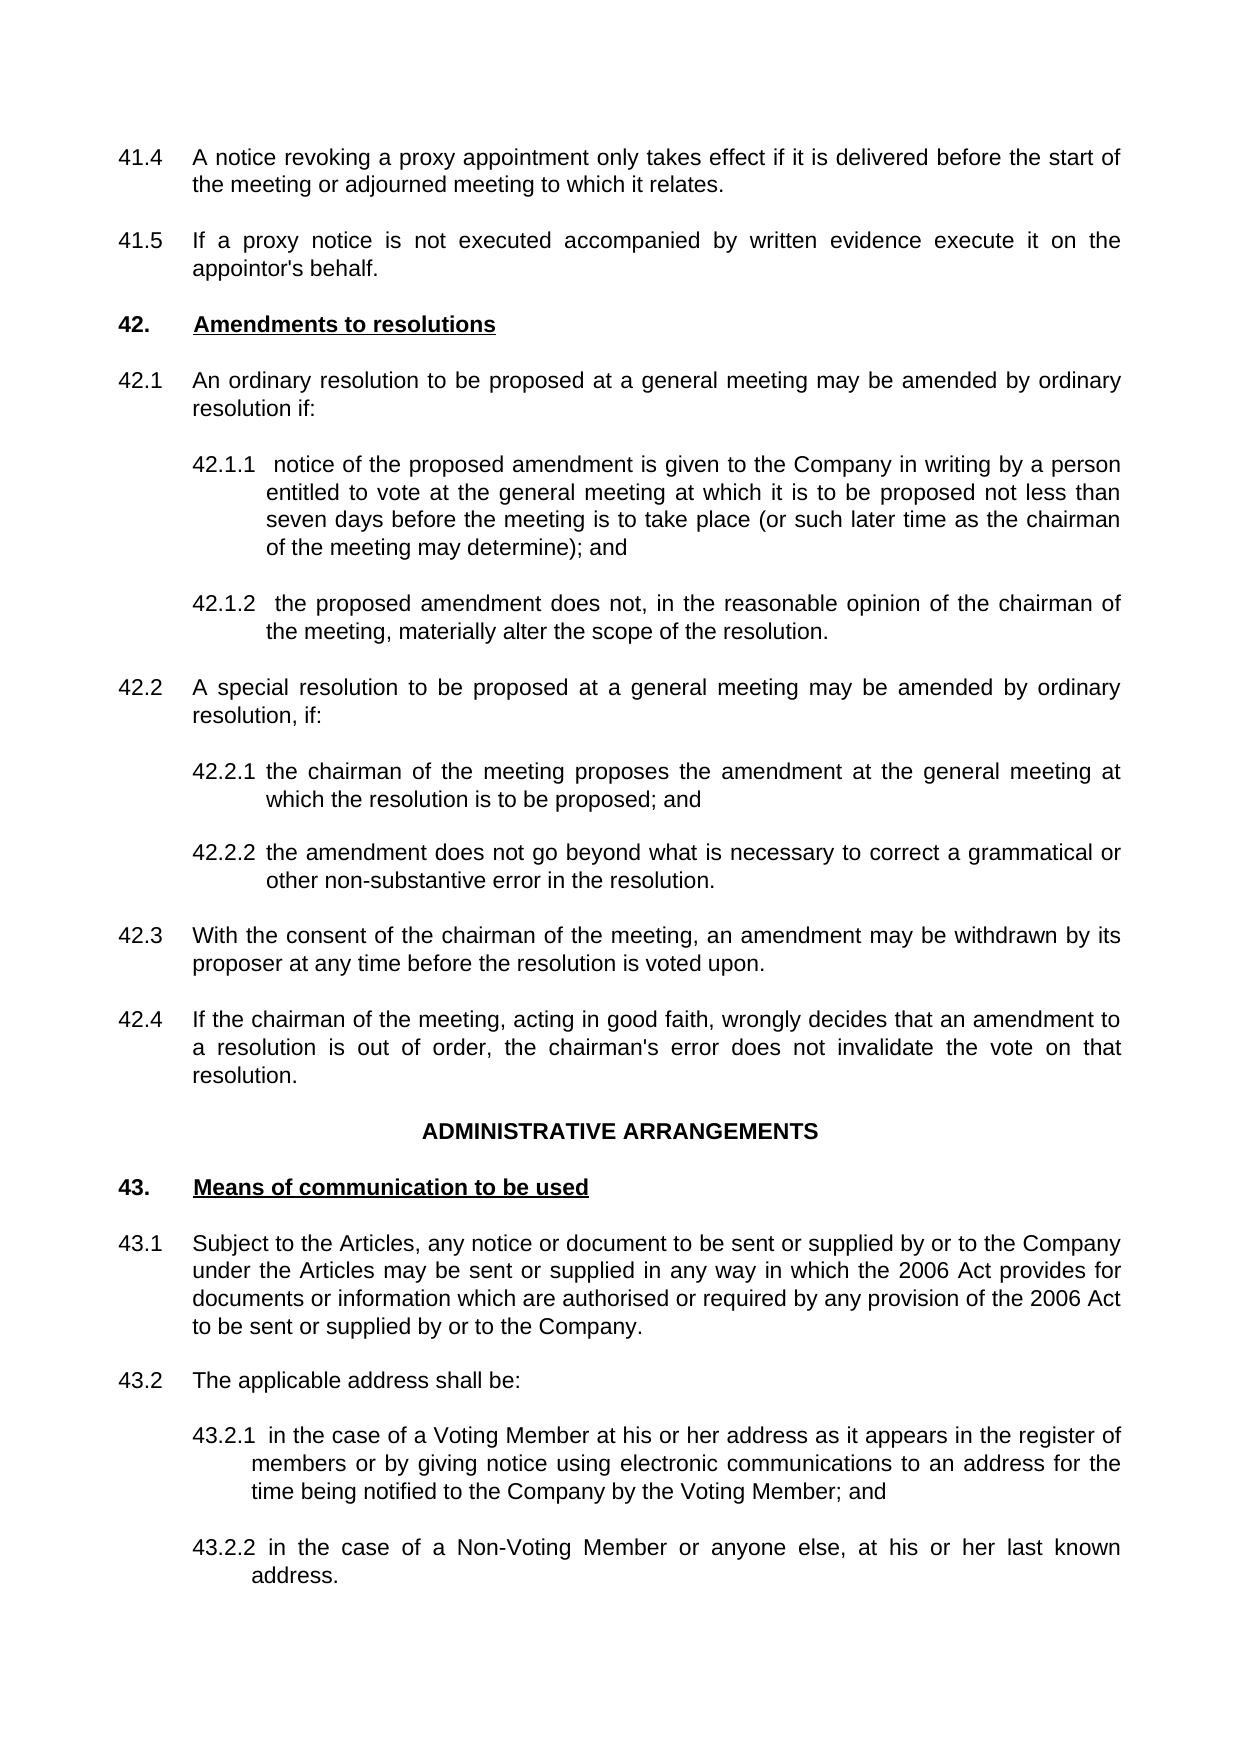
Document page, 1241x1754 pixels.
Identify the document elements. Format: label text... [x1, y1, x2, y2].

list A special resolution to be proposed at a general meeting may be amended by ordinary resolution, if: [118, 674, 1122, 728]
list the proposed amendment does not, in the reasonable opinion of the chairman of the meeting, materially alter the scope of the resolution. [192, 590, 1122, 644]
list Means of communication to be used [118, 1174, 1122, 1200]
list the amendment does not go beyond what is necessary to correct a grammatical or other non-substantive error in the resolution. [192, 839, 1122, 893]
list in the case of a Voting Member at his or her address as it appears in the register of members or by giving notice using electronic communications to an address for the time being notified to the Company by the Voting Member; and [192, 1422, 1122, 1504]
list Amendments to resolutions [118, 311, 1122, 337]
list If a proxy notice is not executed accompanied by written evidence execute it on the appointor's behalf. [118, 227, 1122, 281]
list in the case of a Non-Voting Member or anyone else, at his or her last known address. [192, 1534, 1122, 1588]
list The applicable address shall be: [118, 1367, 1122, 1393]
list With the consent of the chairman of the meeting, an amendment may be withdrawn by its proposer at any time before the resolution is voted upon. [118, 922, 1122, 977]
list notice of the proposed amendment is given to the Company in writing by a person entitled to vote at the general meeting at which it is to be proposed not less than seven days before the meeting is to take place (or such later time as the chairman of the meeting may determine); and [192, 451, 1122, 561]
list Subject to the Articles, any notice or document to be sent or supplied by or to the Company under the Articles may be sent or supplied in any way in which the 2006 Act provides for documents or information which are authorised or required by any provision of the 2006 Act to be sent or supplied by or to the Company. [118, 1229, 1122, 1340]
list the chairman of the meeting proposes the amendment at the general meeting at which the resolution is to be proposed; and [192, 758, 1122, 812]
list A notice revoking a proxy appointment only takes effect if it is delivered before the start of the meeting or adjourned meeting to which it relates. [118, 143, 1122, 198]
list ADMINISTRATIVE ARRANGEMENTS [118, 1118, 1122, 1144]
list If the chairman of the meeting, acting in good faith, wrongly decides that an amendment to a resolution is out of order, the chairman's error does not invalidate the vote on that resolution. [118, 1006, 1122, 1088]
list An ordinary resolution to be proposed at a general meeting may be amended by ordinary resolution if: [118, 367, 1122, 421]
